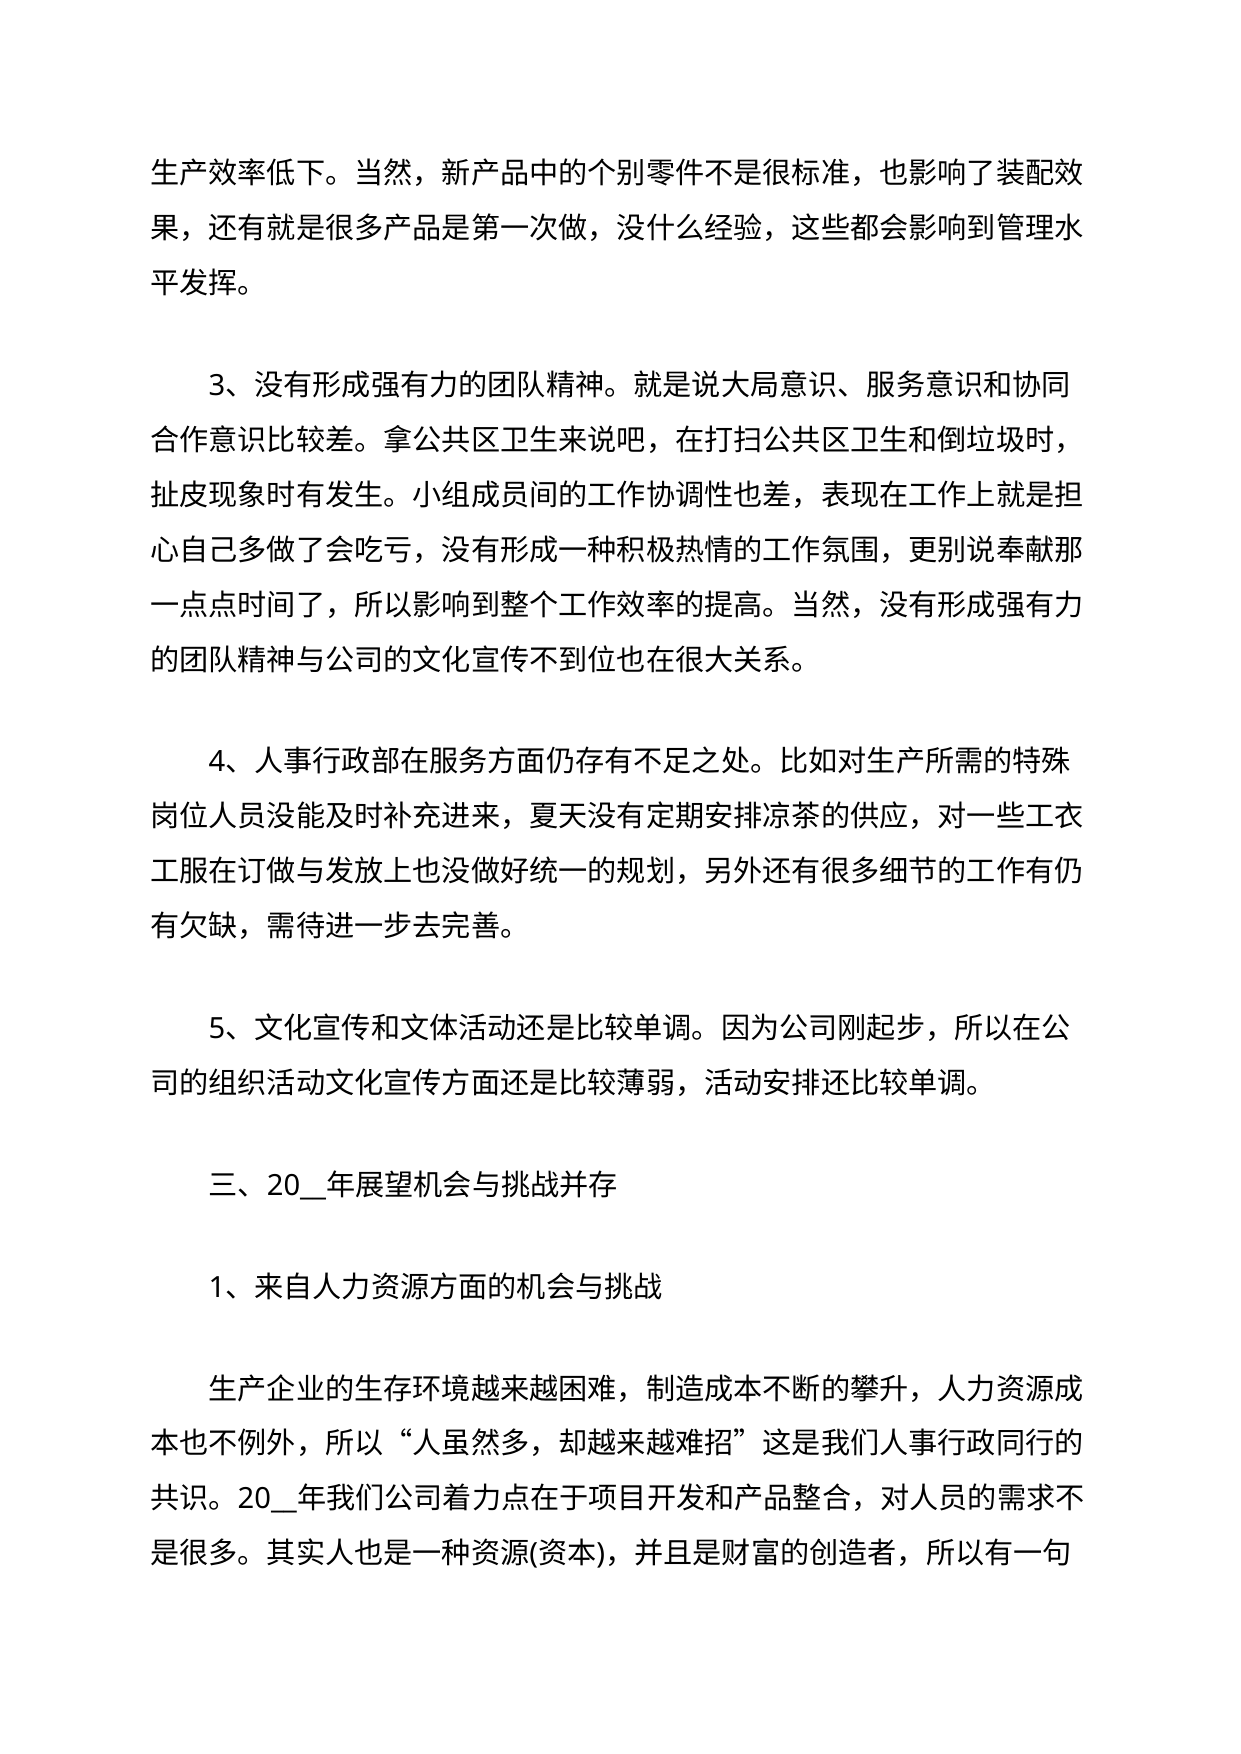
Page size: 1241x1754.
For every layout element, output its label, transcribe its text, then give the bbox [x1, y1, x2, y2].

text 三、20__年展望机会与挑战并存 [150, 1161, 1090, 1204]
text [150, 1365, 1090, 1572]
text 5、文化宣传和文体活动还是比较单调。因为公司刚起步，所以在公司的组织活动文化宣传方面还是比较薄弱，活动安排还比较单调。 [150, 1004, 1090, 1102]
text 3、没有形成强有力的团队精神。就是说大局意识、服务意识和协同合作意识比较差。拿公共区卫生来说吧，在打扫公共区卫生和倒垃圾时，扯皮现象时有发生。小组成员间的工作协调性也差，表现在工作上就是担心自己多做了会吃亏，没有形成一种积极热情的工作氛围，更别说奉献那一点点时间了，所以影响到整个工作效率的提高。当然，没有形成强有力的团队精神与公司的文化宣传不到位也在很大关系。 [150, 362, 1090, 678]
text 4、人事行政部在服务方面仍存有不足之处。比如对生产所需的特殊岗位人员没能及时补充进来，夏天没有定期安排凉茶的供应，对一些工衣工服在订做与发放上也没做好统一的规划，另外还有很多细节的工作有仍有欠缺，需待进一步去完善。 [150, 738, 1090, 945]
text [150, 150, 1090, 302]
text 1、来自人力资源方面的机会与挑战 [150, 1263, 1090, 1306]
